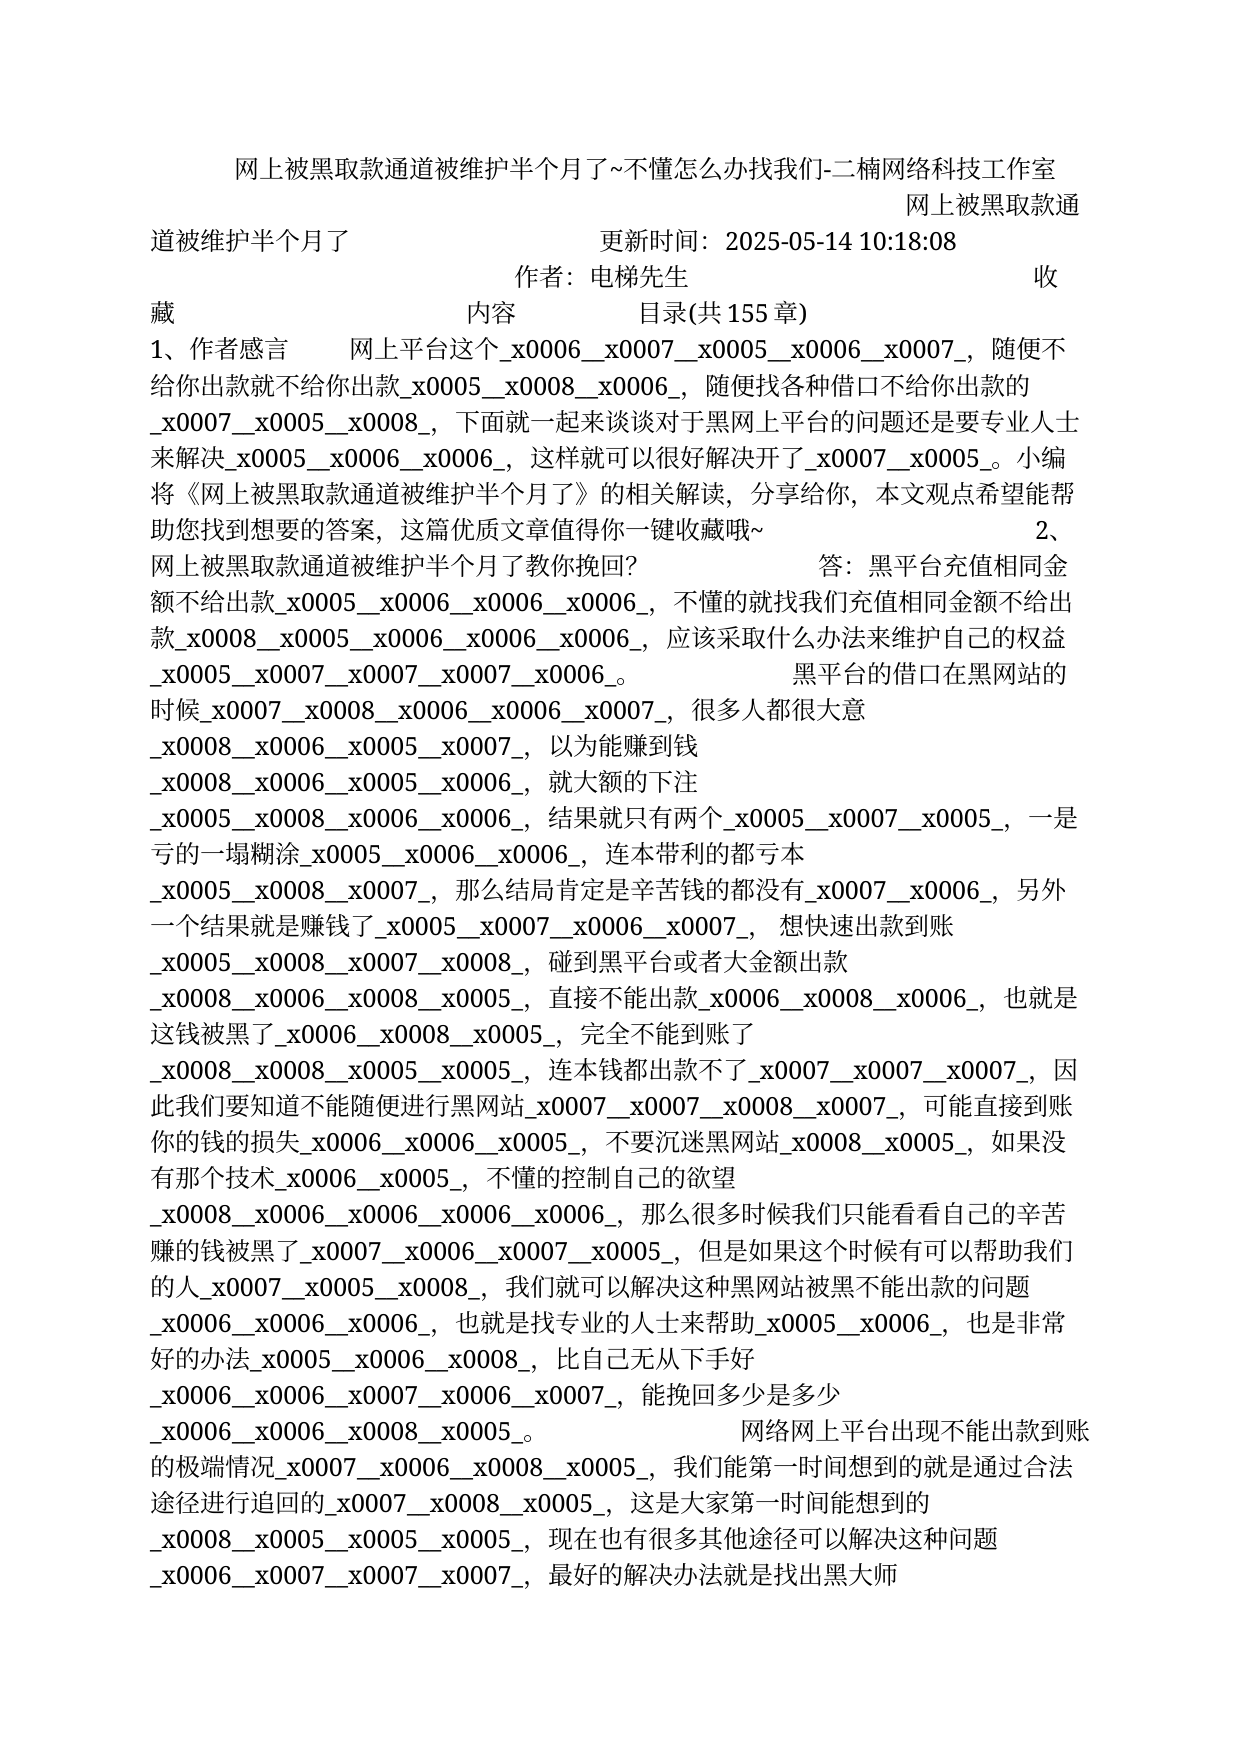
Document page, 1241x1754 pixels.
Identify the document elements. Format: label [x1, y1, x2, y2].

text [150, 150, 1090, 1592]
